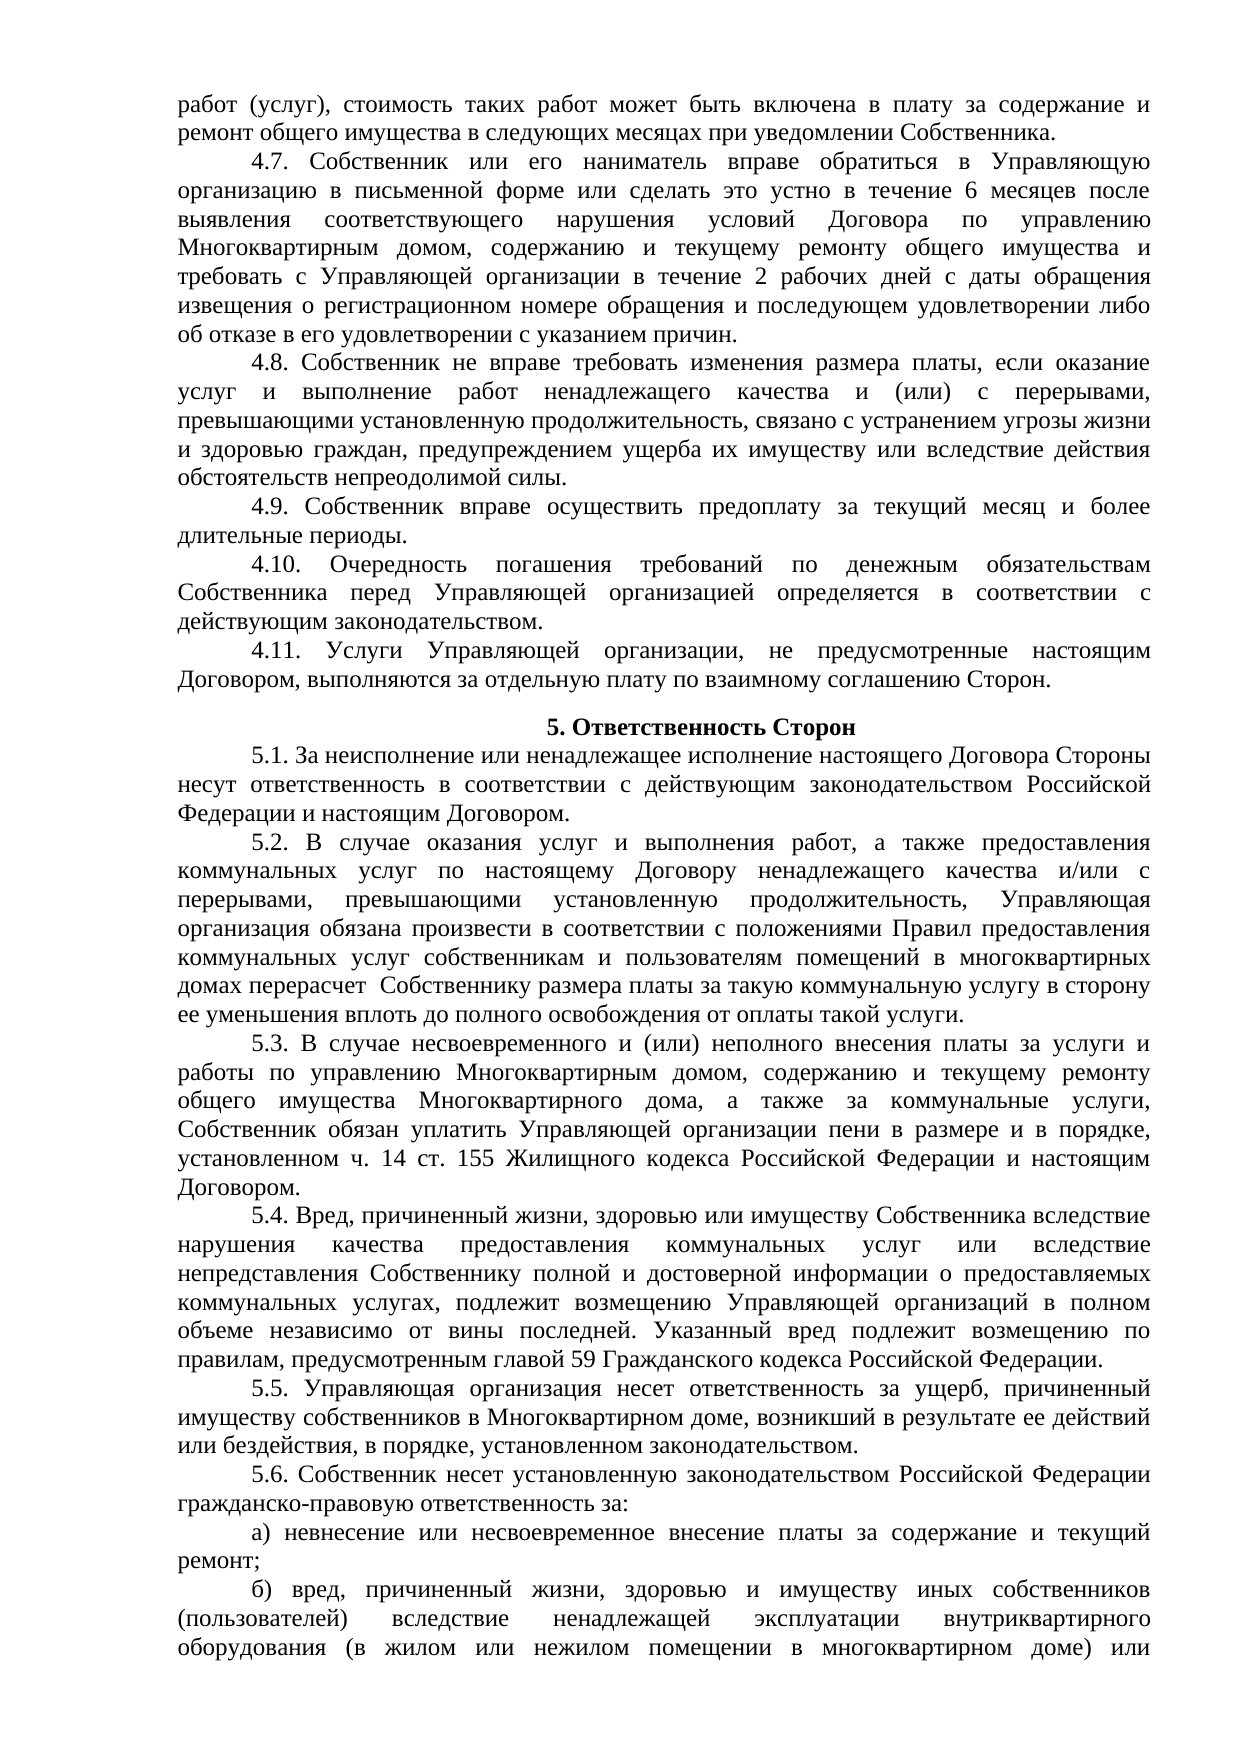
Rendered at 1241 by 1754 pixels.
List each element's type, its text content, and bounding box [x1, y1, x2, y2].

text 5.6. Собственник несет установленную законодательством Российской Федерации гражданско-правовую ответственность за: [177, 1459, 1152, 1517]
text 5.3. В случае несвоевременного и (или) неполного внесения платы за услуги и работы по управлению Многоквартирным домом, содержанию и текущему ремонту общего имущества Многоквартирного дома, а также за коммунальные услуги, Собственник обязан уплатить Управляющей организации пени в размере и в порядке, установленном ч. 14 ст. 155 Жилищного кодекса Российской Федерации и настоящим Договором. [177, 1028, 1152, 1200]
text 5.4. Вред, причиненный жизни, здоровью или имуществу Собственника вследствие нарушения качества предоставления коммунальных услуг или вследствие непредставления Собственнику полной и достоверной информации о предоставляемых коммунальных услугах, подлежит возмещению Управляющей организаций в полном объеме независимо от вины последней. Указанный вред подлежит возмещению по правилам, предусмотренным главой 59 Гражданского кодекса Российской Федерации. [177, 1200, 1152, 1373]
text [177, 89, 1152, 146]
text а) невнесение или несвоевременное внесение платы за содержание и текущий ремонт; [177, 1517, 1152, 1574]
text 4.10. Очередность погашения требований по денежным обязательствам Собственника перед Управляющей организацией определяется в соответствии с действующим законодательством. [177, 549, 1152, 635]
text 5.1. За неисполнение или ненадлежащее исполнение настоящего Договора Стороны несут ответственность в соответствии с действующим законодательством Российской Федерации и настоящим Договором. [177, 740, 1152, 827]
text 4.8. Собственник не вправе требовать изменения размера платы, если оказание услуг и выполнение работ ненадлежащего качества и (или) с перерывами, превышающими установленную продолжительность, связано с устранением угрозы жизни и здоровью граждан, предупреждением ущерба их имуществу или вследствие действия обстоятельств непреодолимой силы. [177, 347, 1152, 491]
text 4.7. Собственник или его наниматель вправе обратиться в Управляющую организацию в письменной форме или сделать это устно в течение 6 месяцев после выявления соответствующего нарушения условий Договора по управлению Многоквартирным домом, содержанию и текущему ремонту общего имущества и требовать с Управляющей организации в течение 2 рабочих дней с даты обращения извещения о регистрационном номере обращения и последующем удовлетворении либо об отказе в его удовлетворении с указанием причин. [177, 146, 1152, 347]
text 5.5. Управляющая организация несет ответственность за ущерб, причиненный имуществу собственников в Многоквартирном доме, возникший в результате ее действий или бездействия, в порядке, установленном законодательством. [177, 1373, 1152, 1459]
text 4.11. Услуги Управляющей организации, не предусмотренные настоящим Договором, выполняются за отдельную плату по взаимному соглашению Сторон. [177, 635, 1152, 692]
text 4.9. Собственник вправе осуществить предоплату за текущий месяц и более длительные периоды. [177, 491, 1152, 549]
text 5.2. В случае оказания услуг и выполнения работ, а также предоставления коммунальных услуг по настоящему Договору ненадлежащего качества и/или с перерывами, превышающими установленную продолжительность, Управляющая организация обязана произвести в соответствии с положениями Правил предоставления коммунальных услуг собственникам и пользователям помещений в многоквартирных домах перерасчет Собственнику размера платы за такую коммунальную услугу в сторону ее уменьшения вплоть до полного освобождения от оплаты такой услуги. [177, 827, 1152, 1028]
text 5. Ответственность Сторон [177, 712, 1152, 740]
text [177, 1574, 1152, 1660]
